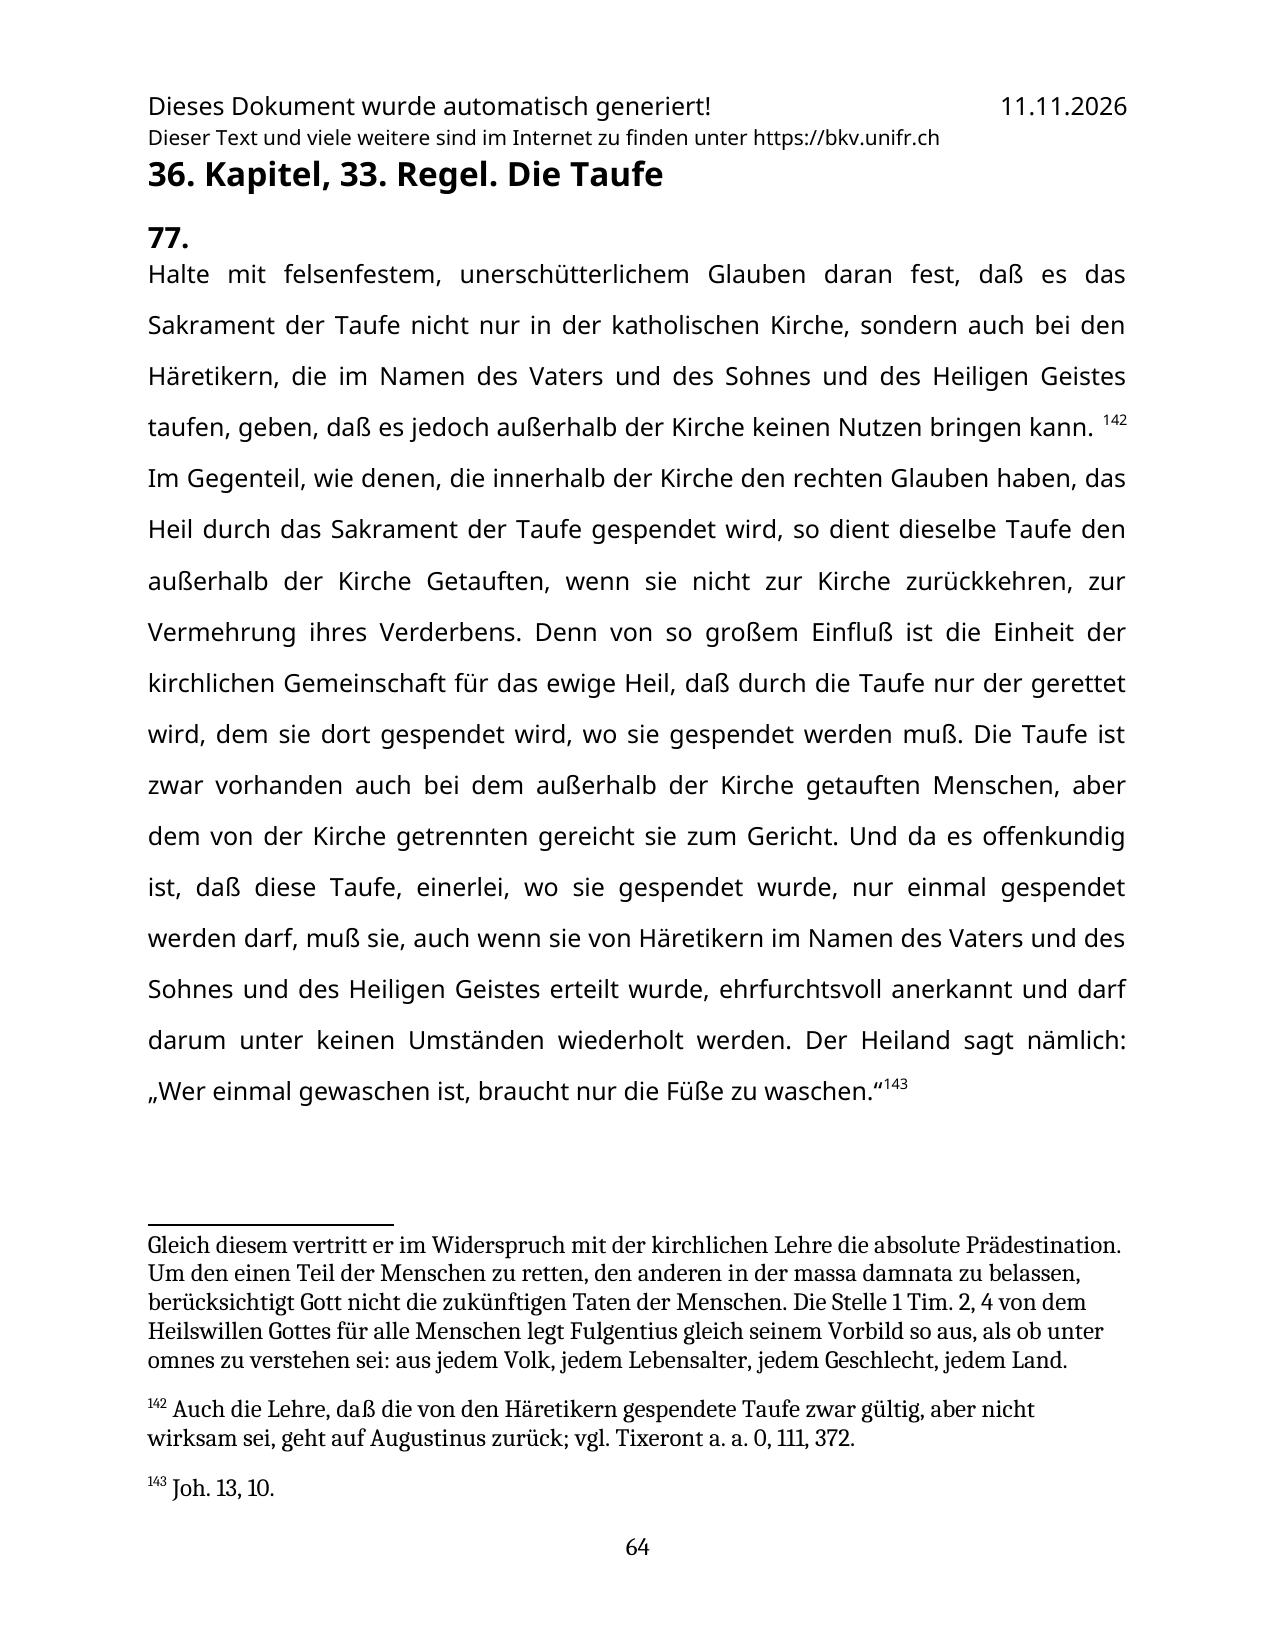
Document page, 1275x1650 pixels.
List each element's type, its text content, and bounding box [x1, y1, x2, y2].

text Halte mit felsenfestem, unerschütterlichem Glauben daran fest, daß es das Sakrament der Taufe nicht nur in der katholischen Kirche, sondern auch bei den Häretikern, die im Namen des Vaters und des Sohnes und des Heiligen Geistes taufen, geben, daß es jedoch außerhalb der Kirche keinen Nutzen bringen kann. Im Gegenteil, wie denen, die innerhalb der Kirche den rechten Glauben haben, das Heil durch das Sakrament der Taufe gespendet wird, so dient dieselbe Taufe den außerhalb der Kirche Getauften, wenn sie nicht zur Kirche zurückkehren, zur Vermehrung ihres Verderbens. Denn von so großem Einfluß ist die Einheit der kirchlichen Gemeinschaft für das ewige Heil, daß durch die Taufe nur der gerettet wird, dem sie dort gespendet wird, wo sie gespendet werden muß. Die Taufe ist zwar vorhanden auch bei dem außerhalb der Kirche getauften Menschen, aber dem von der Kirche getrennten gereicht sie zum Gericht. Und da es offenkundig ist, daß diese Taufe, einerlei, wo sie gespendet wurde, nur einmal gespendet werden darf, muß sie, auch wenn sie von Häretikern im Namen des Vaters und des Sohnes und des Heiligen Geistes erteilt wurde, ehrfurchtsvoll anerkannt und darf darum unter keinen Umständen wiederholt werden. Der Heiland sagt nämlich: „Wer einmal gewaschen ist, braucht nur die Füße zu waschen.“ [148, 257, 1127, 1108]
subtitle 77. [148, 217, 1127, 257]
subtitle 36. Kapitel, 33. Regel. Die Taufe [148, 151, 1127, 196]
